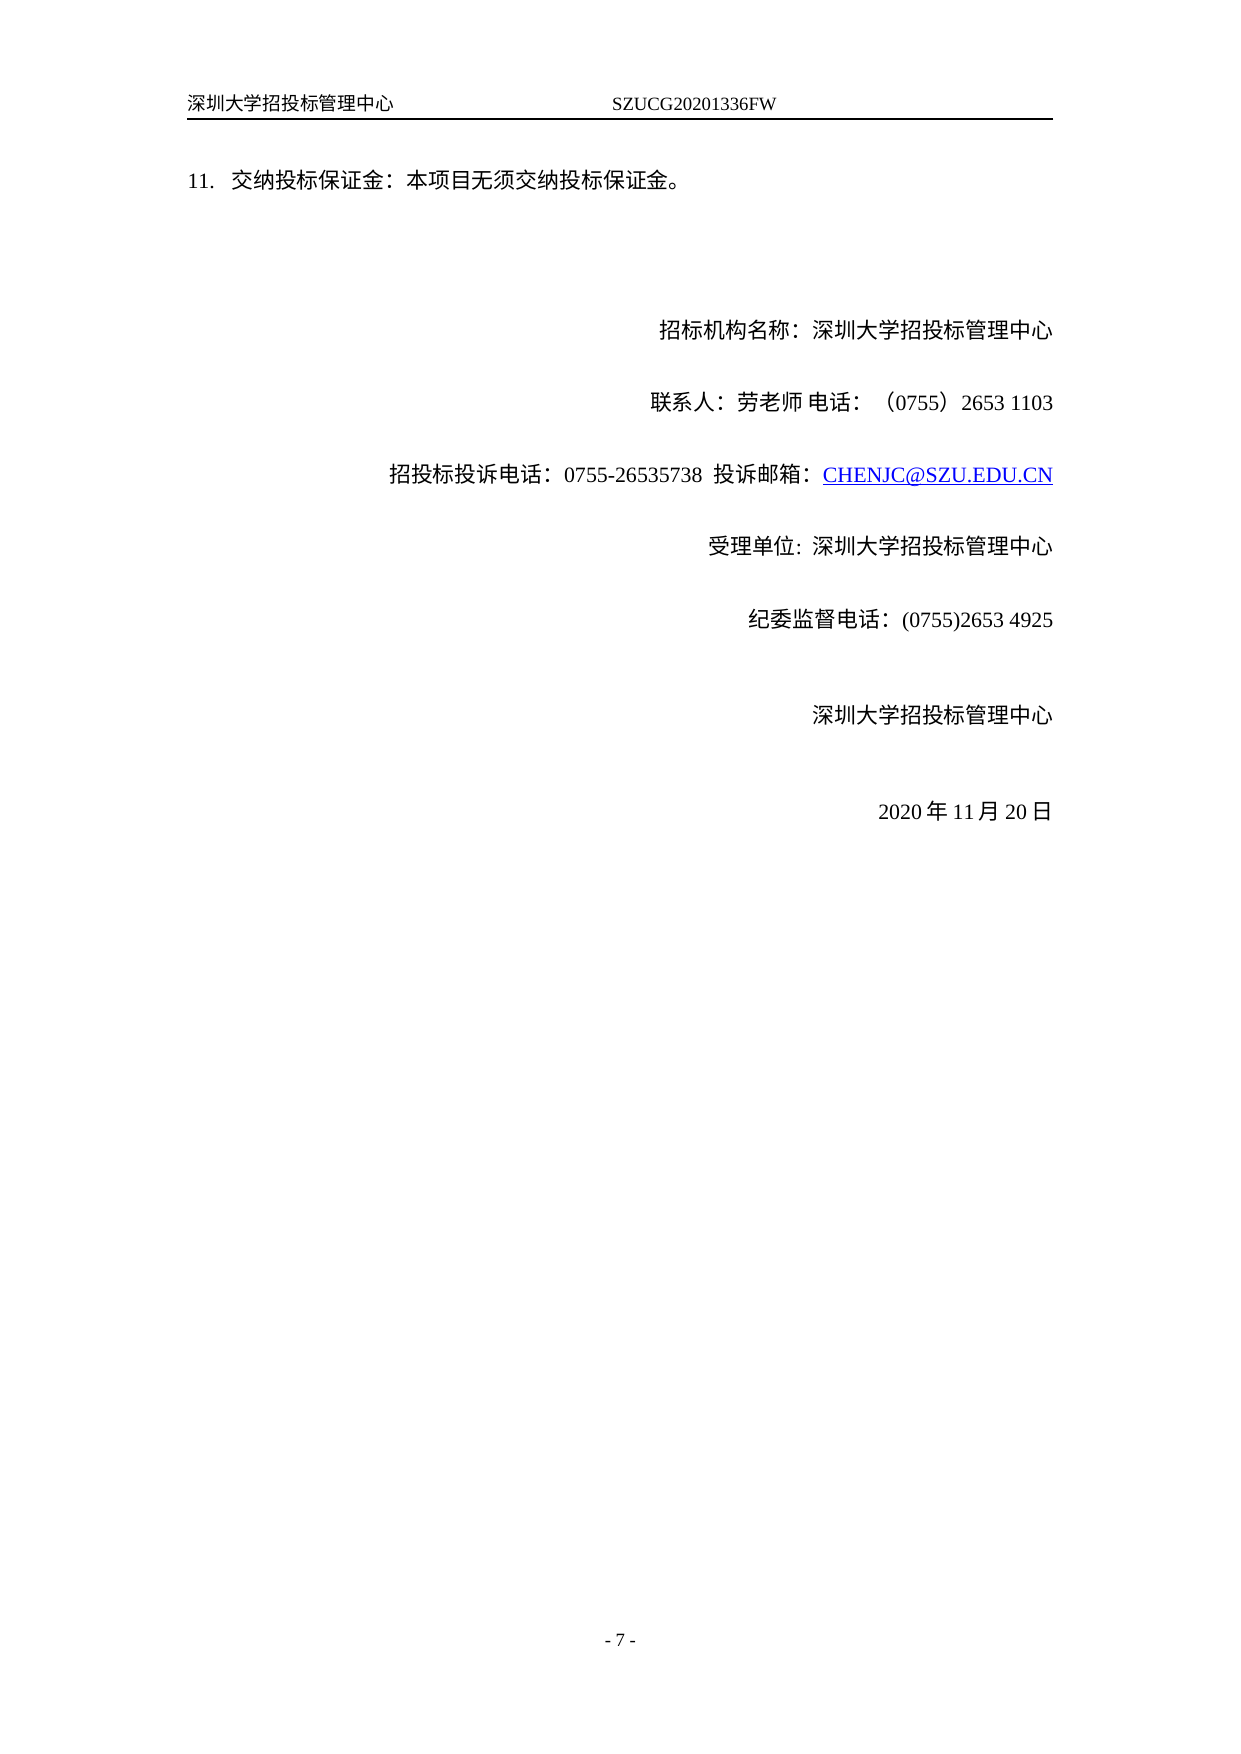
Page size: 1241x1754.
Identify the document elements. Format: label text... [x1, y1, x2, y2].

text 2020年11月20日 [187, 786, 1053, 834]
text 深圳大学招投标管理中心 [187, 689, 1053, 738]
text 联系人：劳老师 电话：（0755）2653 1103 [187, 377, 1053, 425]
text 招标机构名称：深圳大学招投标管理中心 [187, 304, 1053, 353]
list 交纳投标保证金：本项目无须交纳投标保证金。 [187, 155, 1053, 203]
text 纪委监督电话：(0755)2653 4925 [187, 593, 1053, 641]
text 受理单位: 深圳大学招投标管理中心 [187, 521, 1053, 569]
text 招投标投诉电话：0755-26535738 投诉邮箱：CHENJC@SZU.EDU.CN [187, 449, 1053, 497]
